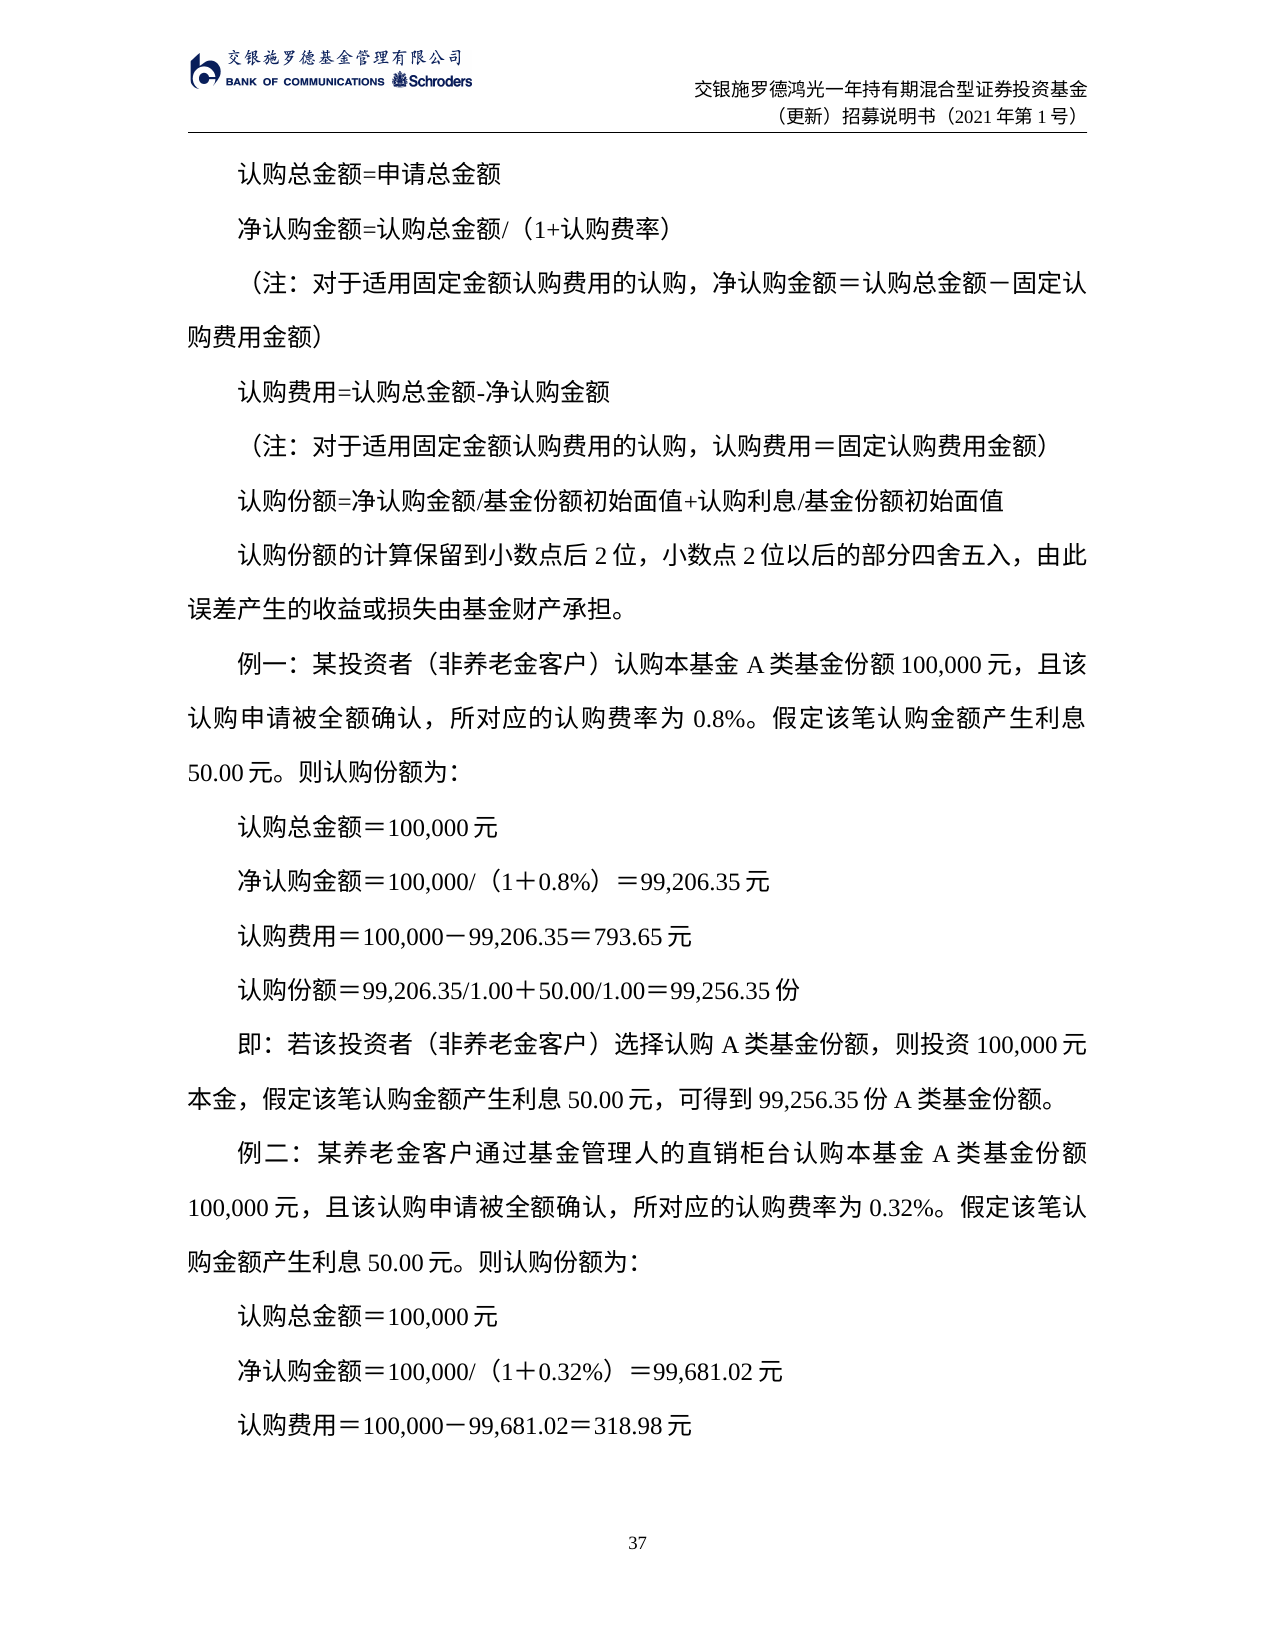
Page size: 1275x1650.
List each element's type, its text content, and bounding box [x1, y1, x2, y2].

text 例一：某投资者（非养老金客户）认购本基金A类基金份额100,000元，且该认购申请被全额确认，所对应的认购费率为0.8%。假定该笔认购金额产生利息50.00元。则认购份额为： [187, 644, 1087, 789]
text 认购总金额＝100,000元 [187, 807, 1087, 843]
text 认购费用＝100,000－99,206.35＝793.65元 [187, 916, 1087, 952]
text 认购费用=认购总金额-净认购金额 [187, 372, 1087, 408]
text 认购总金额＝100,000元 [187, 1297, 1087, 1333]
text （注：对于适用固定金额认购费用的认购，净认购金额＝认购总金额－固定认购费用金额） [187, 263, 1087, 354]
text 认购总金额=申请总金额 [187, 155, 1087, 191]
text 净认购金额=认购总金额/（1+认购费率） [187, 209, 1087, 245]
picture [190, 50, 472, 89]
text 认购份额=净认购金额/基金份额初始面值+认购利息/基金份额初始面值 [187, 481, 1087, 517]
text 净认购金额＝100,000/（1＋0.32%）＝99,681.02元 [187, 1351, 1087, 1387]
text 认购费用＝100,000－99,681.02＝318.98元 [187, 1405, 1087, 1442]
text 认购份额的计算保留到小数点后2位，小数点2位以后的部分四舍五入，由此误差产生的收益或损失由基金财产承担。 [187, 535, 1087, 626]
text （注：对于适用固定金额认购费用的认购，认购费用＝固定认购费用金额） [187, 427, 1087, 463]
text 即：若该投资者（非养老金客户）选择认购A类基金份额，则投资100,000元本金，假定该笔认购金额产生利息50.00元，可得到99,256.35份A类基金份额。 [187, 1025, 1087, 1115]
text 例二：某养老金客户通过基金管理人的直销柜台认购本基金A类基金份额100,000元，且该认购申请被全额确认，所对应的认购费率为0.32%。假定该笔认购金额产生利息50.00元。则认购份额为： [187, 1133, 1087, 1278]
text 净认购金额＝100,000/（1＋0.8%）＝99,206.35元 [187, 862, 1087, 898]
text 认购份额＝99,206.35/1.00＋50.00/1.00＝99,256.35份 [187, 970, 1087, 1007]
